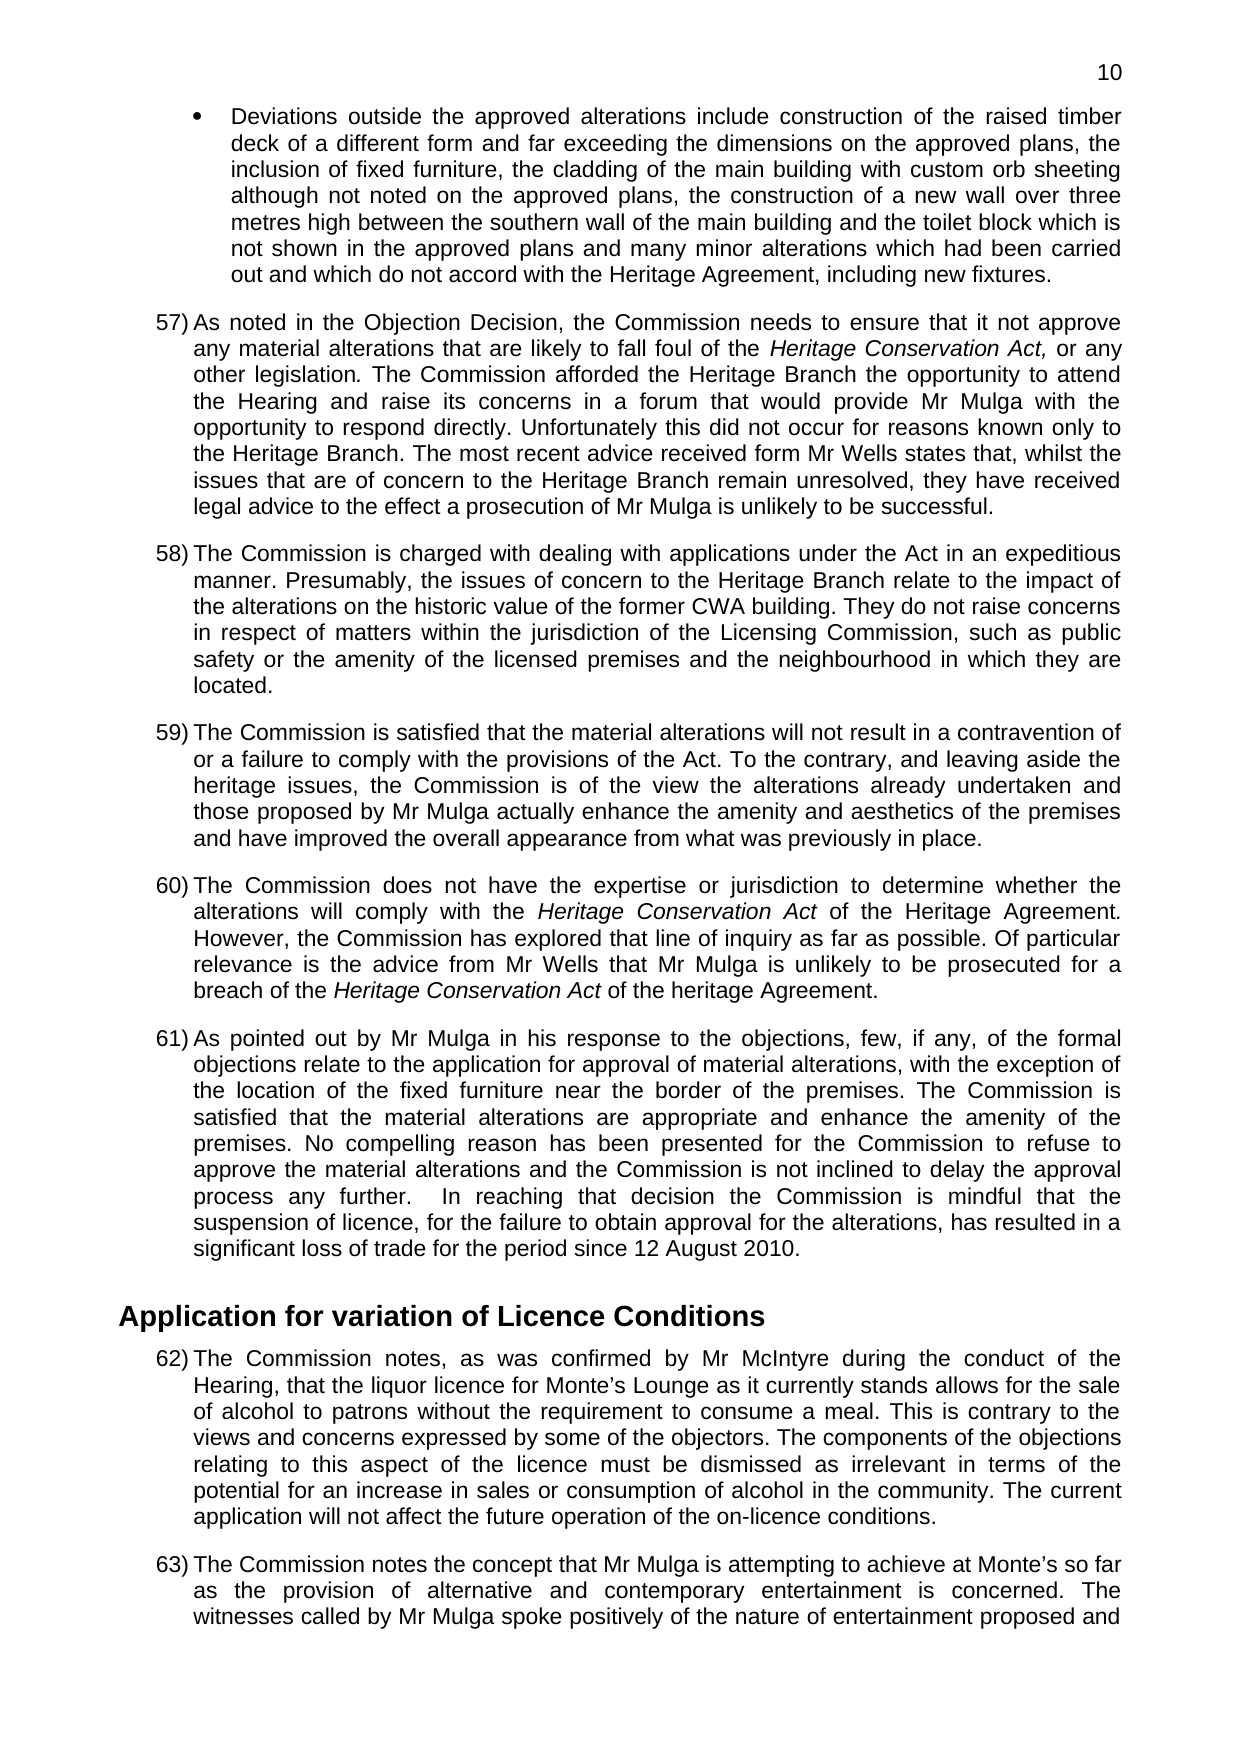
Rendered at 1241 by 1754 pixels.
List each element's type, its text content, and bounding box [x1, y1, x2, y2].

list Deviations outside the approved alterations include construction of the raised timber deck of a different form and far exceeding the dimensions on the approved plans, the inclusion of fixed furniture, the cladding of the main building with custom orb sheeting although not noted on the approved plans, the construction of a new wall over three metres high between the southern wall of the main building and the toilet block which is not shown in the approved plans and many minor alterations which had been carried out and which do not accord with the Heritage Agreement, including new fixtures. [193, 103, 1122, 288]
list As noted in the Objection Decision, the Commission needs to ensure that it not approve any material alterations that are likely to fall foul of the Heritage Conservation Act, or any other legislation. The Commission afforded the Heritage Branch the opportunity to attend the Hearing and raise its concerns in a forum that would provide Mr Mulga with the opportunity to respond directly. Unfortunately this did not occur for reasons known only to the Heritage Branch. The most recent advice received form Mr Wells states that, whilst the issues that are of concern to the Heritage Branch remain unresolved, they have received legal advice to the effect a prosecution of Mr Mulga is unlikely to be successful. [156, 309, 1122, 519]
list The Commission is charged with dealing with applications under the Act in an expeditious manner. Presumably, the issues of concern to the Heritage Branch relate to the impact of the alterations on the historic value of the former CWA building. They do not raise concerns in respect of matters within the jurisdiction of the Licensing Commission, such as public safety or the amenity of the licensed premises and the neighbourhood in which they are located. [156, 540, 1122, 698]
list The Commission is satisfied that the material alterations will not result in a contravention of or a failure to comply with the provisions of the Act. To the contrary, and leaving aside the heritage issues, the Commission is of the view the alterations already undertaken and those proposed by Mr Mulga actually enhance the amenity and aesthetics of the premises and have improved the overall appearance from what was previously in place. [156, 719, 1122, 851]
subtitle Application for variation of Licence Conditions [118, 1299, 1122, 1333]
list The Commission notes, as was confirmed by Mr McIntyre during the conduct of the Hearing, that the liquor licence for Monte’s Lounge as it currently stands allows for the sale of alcohol to patrons without the requirement to consume a meal. This is contrary to the views and concerns expressed by some of the objectors. The components of the objections relating to this aspect of the licence must be dismissed as irrelevant in terms of the potential for an increase in sales or consumption of alcohol in the community. The current application will not affect the future operation of the on-licence conditions. [156, 1345, 1122, 1530]
list The Commission does not have the expertise or jurisdiction to determine whether the alterations will comply with the Heritage Conservation Act of the Heritage Agreement. However, the Commission has explored that line of inquiry as far as possible. Of particular relevance is the advice from Mr Wells that Mr Mulga is unlikely to be prosecuted for a breach of the Heritage Conservation Act of the heritage Agreement. [156, 872, 1122, 1004]
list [156, 1551, 1122, 1629]
list As pointed out by Mr Mulga in his response to the objections, few, if any, of the formal objections relate to the application for approval of material alterations, with the exception of the location of the fixed furniture near the border of the premises. The Commission is satisfied that the material alterations are appropriate and enhance the amenity of the premises. No compelling reason has been presented for the Commission to refuse to approve the material alterations and the Commission is not inclined to delay the approval process any further. In reaching that decision the Commission is mindful that the suspension of licence, for the failure to obtain approval for the alterations, has resulted in a significant loss of trade for the period since 12 August 2010. [156, 1024, 1122, 1262]
